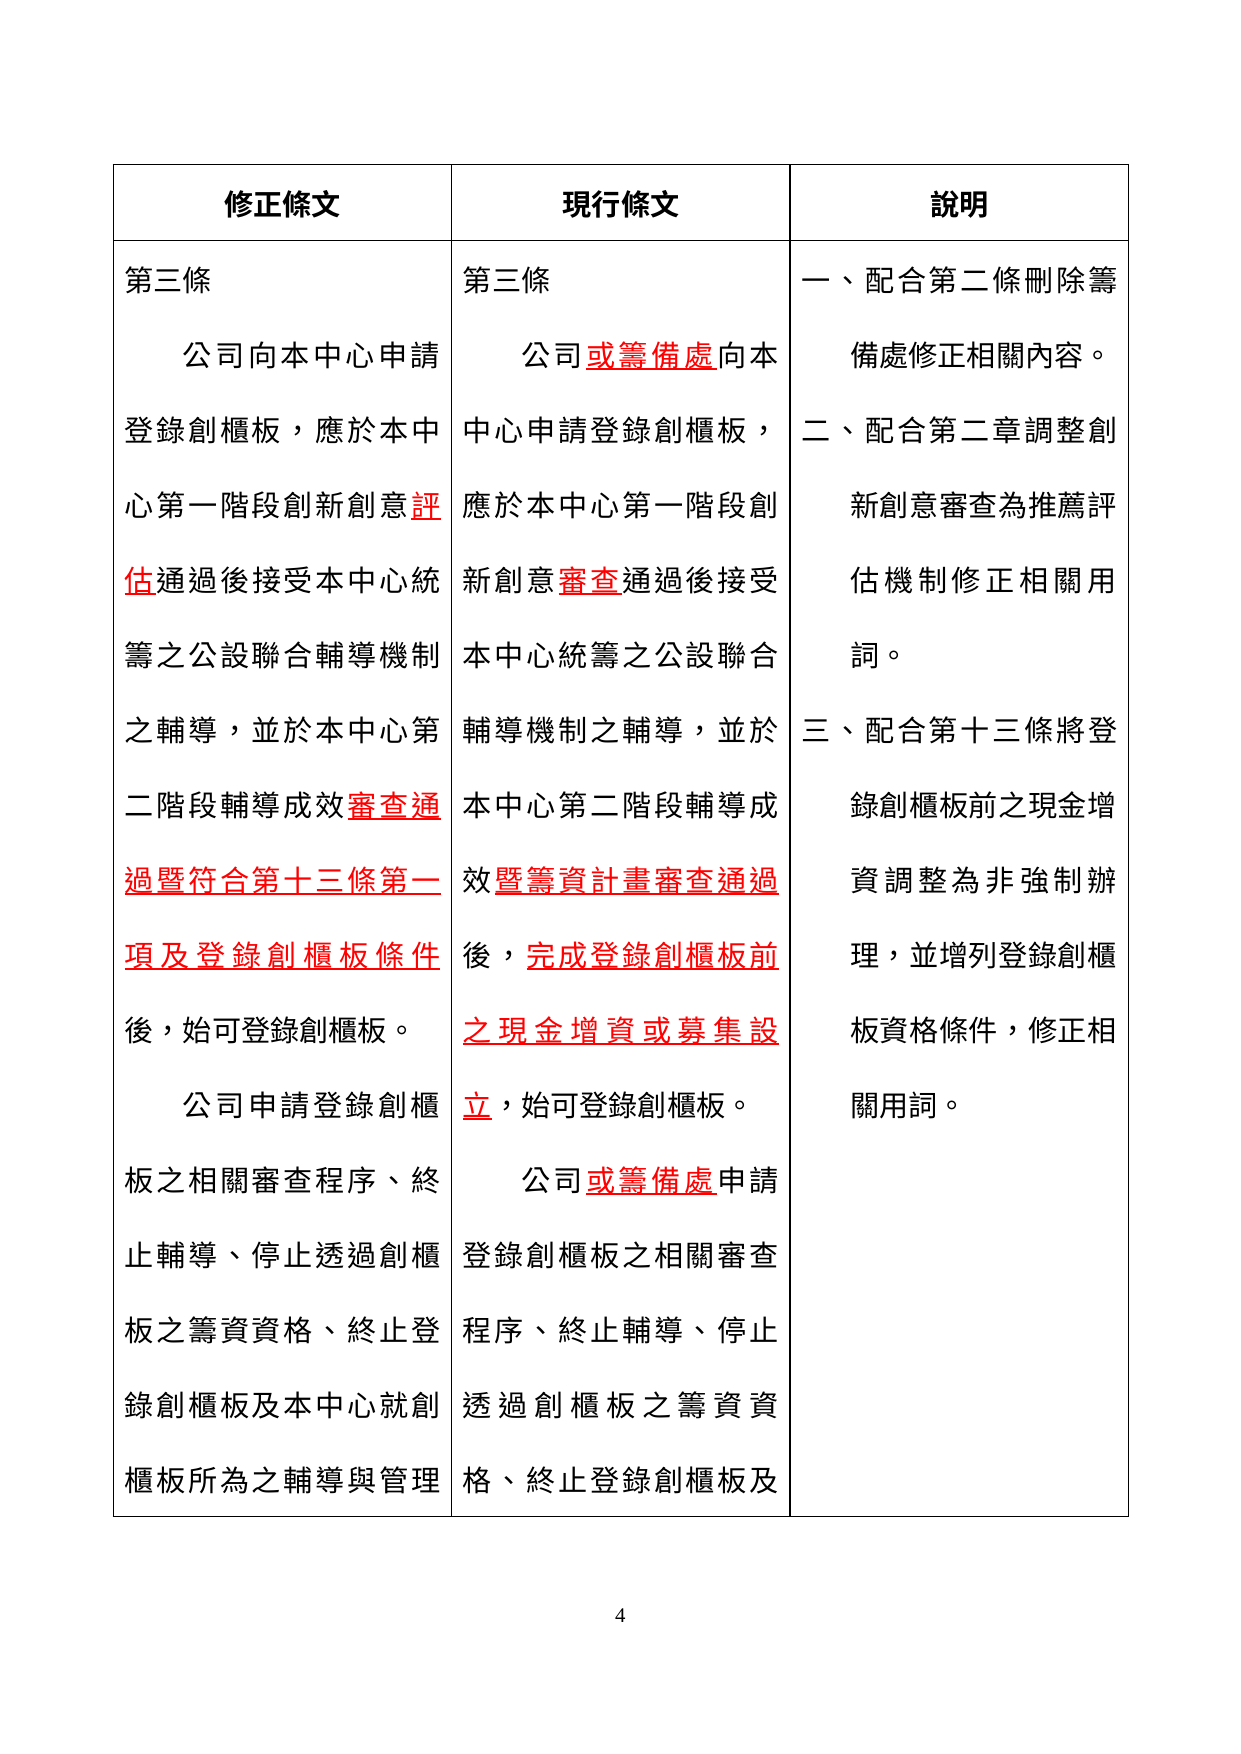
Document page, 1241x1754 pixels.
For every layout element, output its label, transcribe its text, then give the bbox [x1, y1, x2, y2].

table_header 修正條文 [114, 165, 451, 240]
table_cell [791, 241, 1128, 1516]
table_header 現行條文 [452, 165, 789, 240]
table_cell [114, 241, 451, 1516]
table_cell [452, 241, 789, 1516]
table_header 說明 [791, 165, 1128, 240]
